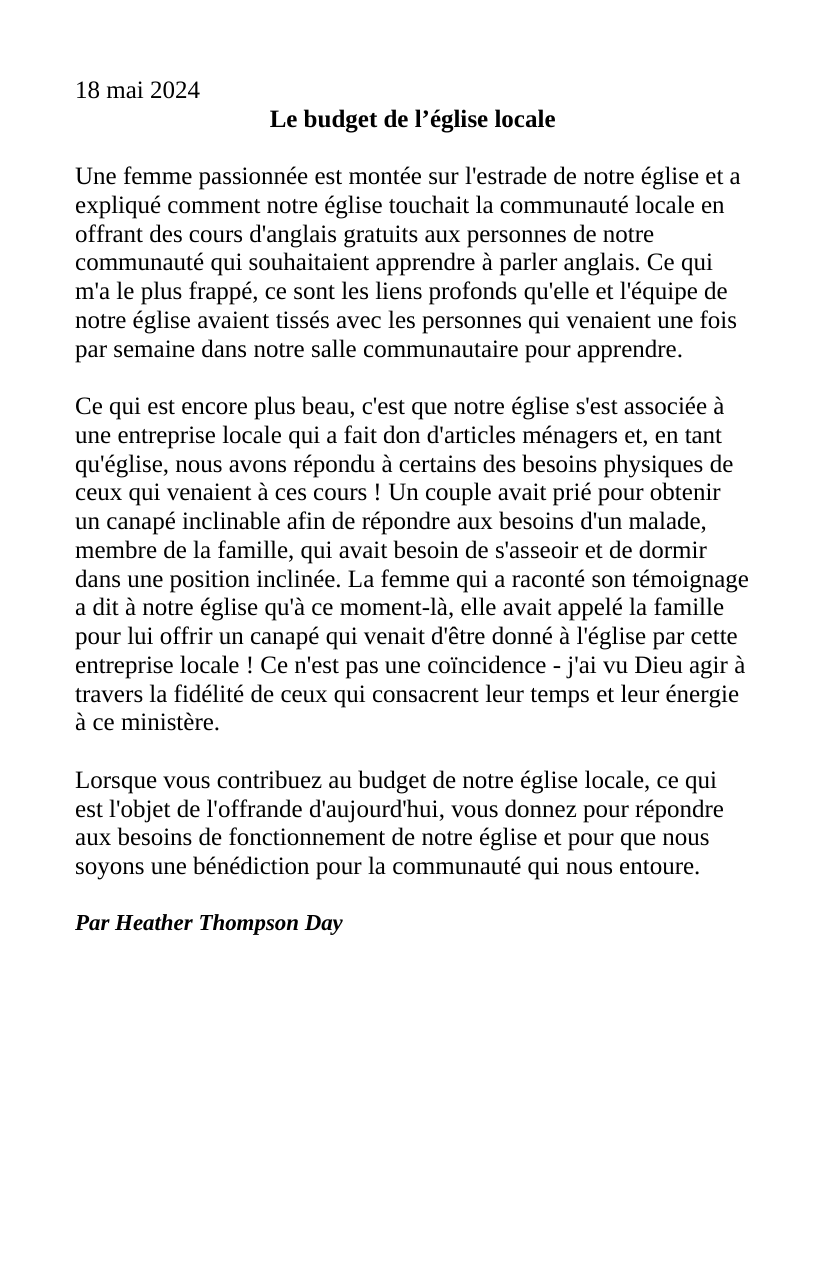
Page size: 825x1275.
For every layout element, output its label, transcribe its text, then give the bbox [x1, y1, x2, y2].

text Lorsque vous contribuez au budget de notre église locale, ce qui est l'objet de l'offrande d'aujourd'hui, vous donnez pour répondre aux besoins de fonctionnement de notre église et pour que nous soyons une bénédiction pour la communauté qui nous entoure. [75, 765, 750, 880]
text Une femme passionnée est montée sur l'estrade de notre église et a expliqué comment notre église touchait la communauté locale en offrant des cours d'anglais gratuits aux personnes de notre communauté qui souhaitaient apprendre à parler anglais. Ce qui m'a le plus frappé, ce sont les liens profonds qu'elle et l'équipe de notre église avaient tissés avec les personnes qui venaient une fois par semaine dans notre salle communautaire pour apprendre. [75, 161, 750, 362]
text Ce qui est encore plus beau, c'est que notre église s'est associée à une entreprise locale qui a fait don d'articles ménagers et, en tant qu'église, nous avons répondu à certains des besoins physiques de ceux qui venaient à ces cours ! Un couple avait prié pour obtenir un canapé inclinable afin de répondre aux besoins d'un malade, membre de la famille, qui avait besoin de s'asseoir et de dormir dans une position inclinée. La femme qui a raconté son témoignage a dit à notre église qu'à ce moment-là, elle avait appelé la famille pour lui offrir un canapé qui venait d'être donné à l'église par cette entreprise locale ! Ce n'est pas une coïncidence - j'ai vu Dieu agir à travers la fidélité de ceux qui consacrent leur temps et leur énergie à ce ministère. [75, 391, 750, 736]
text 18 mai 2024 [75, 75, 750, 104]
text Par Heather Thompson Day [75, 909, 750, 935]
text Le budget de l’église locale [75, 104, 750, 132]
